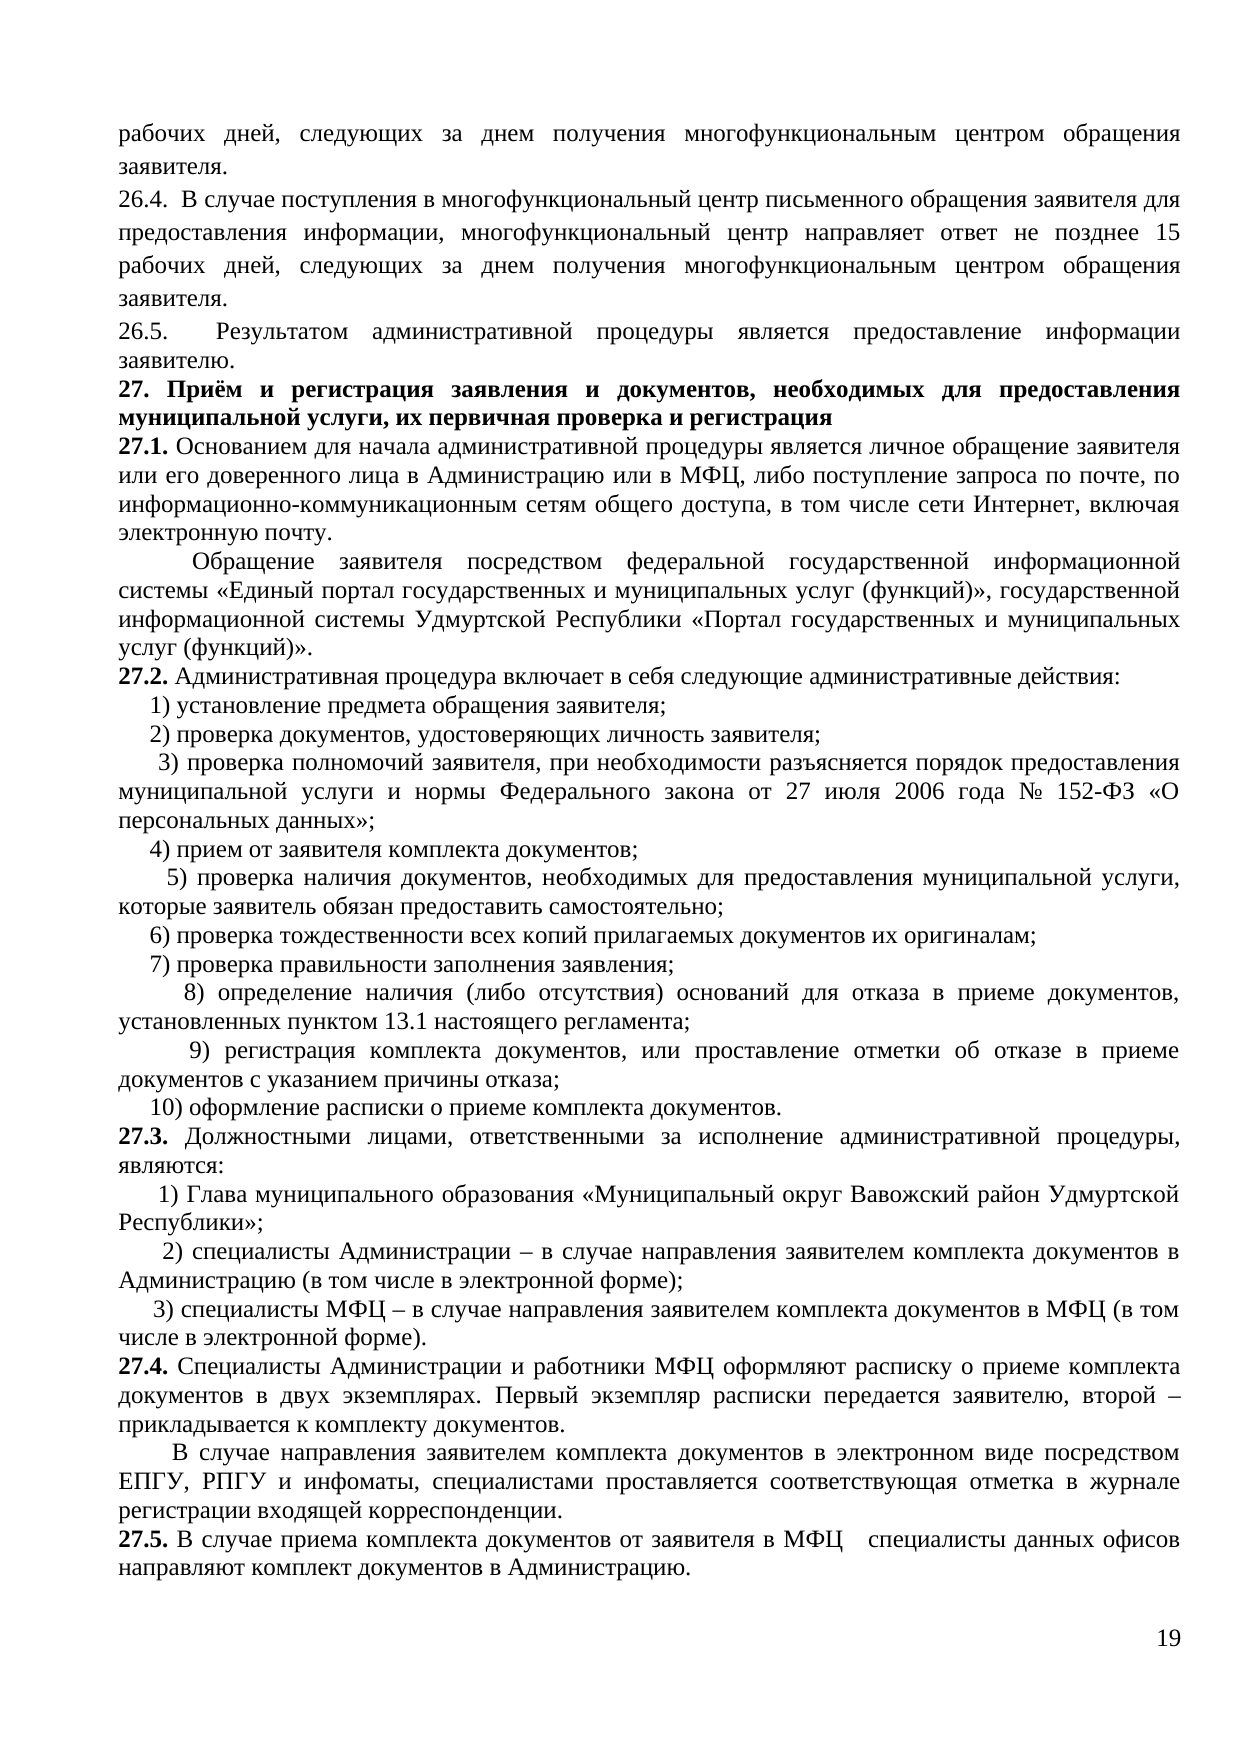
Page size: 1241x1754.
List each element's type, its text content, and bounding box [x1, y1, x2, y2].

text 2) проверка документов, удостоверяющих личность заявителя; [118, 719, 1181, 747]
text 27.2. Административная процедура включает в себя следующие административные действия: [118, 661, 1181, 690]
text 4) прием от заявителя комплекта документов; [118, 834, 1181, 862]
text 1) Глава муниципального образования «Муниципальный округ Вавожский район Удмуртской Республики»; [118, 1179, 1181, 1236]
title 27. Приём и регистрация заявления и документов, необходимых для предоставления муниципальной услуги, их первичная проверка и регистрация [118, 374, 1181, 431]
text 3) специалисты МФЦ – в случае направления заявителем комплекта документов в МФЦ (в том числе в электронной форме). [118, 1294, 1181, 1351]
text 27.3. Должностными лицами, ответственными за исполнение административной процедуры, являются: [118, 1121, 1181, 1179]
text 8) определение наличия (либо отсутствия) оснований для отказа в приеме документов, установленных пунктом 13.1 настоящего регламента; [118, 977, 1181, 1035]
text 27.5. В случае приема комплекта документов от заявителя в МФЦ специалисты данных офисов направляют комплект документов в Администрацию. [118, 1524, 1181, 1581]
text В случае направления заявителем комплекта документов в электронном виде посредством ЕПГУ, РПГУ и инфоматы, специалистами проставляется соответствующая отметка в журнале регистрации входящей корреспонденции. [118, 1437, 1181, 1524]
text 2) специалисты Администрации – в случае направления заявителем комплекта документов в Администрацию (в том числе в электронной форме); [118, 1236, 1181, 1294]
text 1) установление предмета обращения заявителя; [118, 690, 1181, 719]
text 10) оформление расписки о приеме комплекта документов. [118, 1092, 1181, 1121]
text 27.1. Основанием для начала административной процедуры является личное обращение заявителя или его доверенного лица в Администрацию или в МФЦ, либо поступление запроса по почте, по информационно-коммуникационным сетям общего доступа, в том числе сети Интернет, включая электронную почту. [118, 431, 1181, 546]
text 27.4. Специалисты Администрации и работники МФЦ оформляют расписку о приеме комплекта документов в двух экземплярах. Первый экземпляр расписки передается заявителю, второй – прикладывается к комплекту документов. [118, 1351, 1181, 1437]
text 7) проверка правильности заполнения заявления; [118, 949, 1181, 977]
text 9) регистрация комплекта документов, или проставление отметки об отказе в приеме документов с указанием причины отказа; [118, 1035, 1181, 1092]
text Обращение заявителя посредством федеральной государственной информационной системы «Единый портал государственных и муниципальных услуг (функций)», государственной информационной системы Удмуртской Республики «Портал государственных и муниципальных услуг (функций)». [118, 546, 1181, 661]
text 6) проверка тождественности всех копий прилагаемых документов их оригиналам; [118, 920, 1181, 949]
text 5) проверка наличия документов, необходимых для предоставления муниципальной услуги, которые заявитель обязан предоставить самостоятельно; [118, 862, 1181, 920]
text 26.5. Результатом административной процедуры является предоставление информации заявителю. [118, 316, 1181, 374]
text 26.4. В случае поступления в многофункциональный центр письменного обращения заявителя для предоставления информации, многофункциональный центр направляет ответ не позднее 15 рабочих дней, следующих за днем получения многофункциональным центром обращения заявителя. [118, 184, 1181, 312]
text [118, 118, 1181, 180]
text 3) проверка полномочий заявителя, при необходимости разъясняется порядок предоставления муниципальной услуги и нормы Федерального закона от 27 июля 2006 года № 152-ФЗ «О персональных данных»; [118, 747, 1181, 834]
